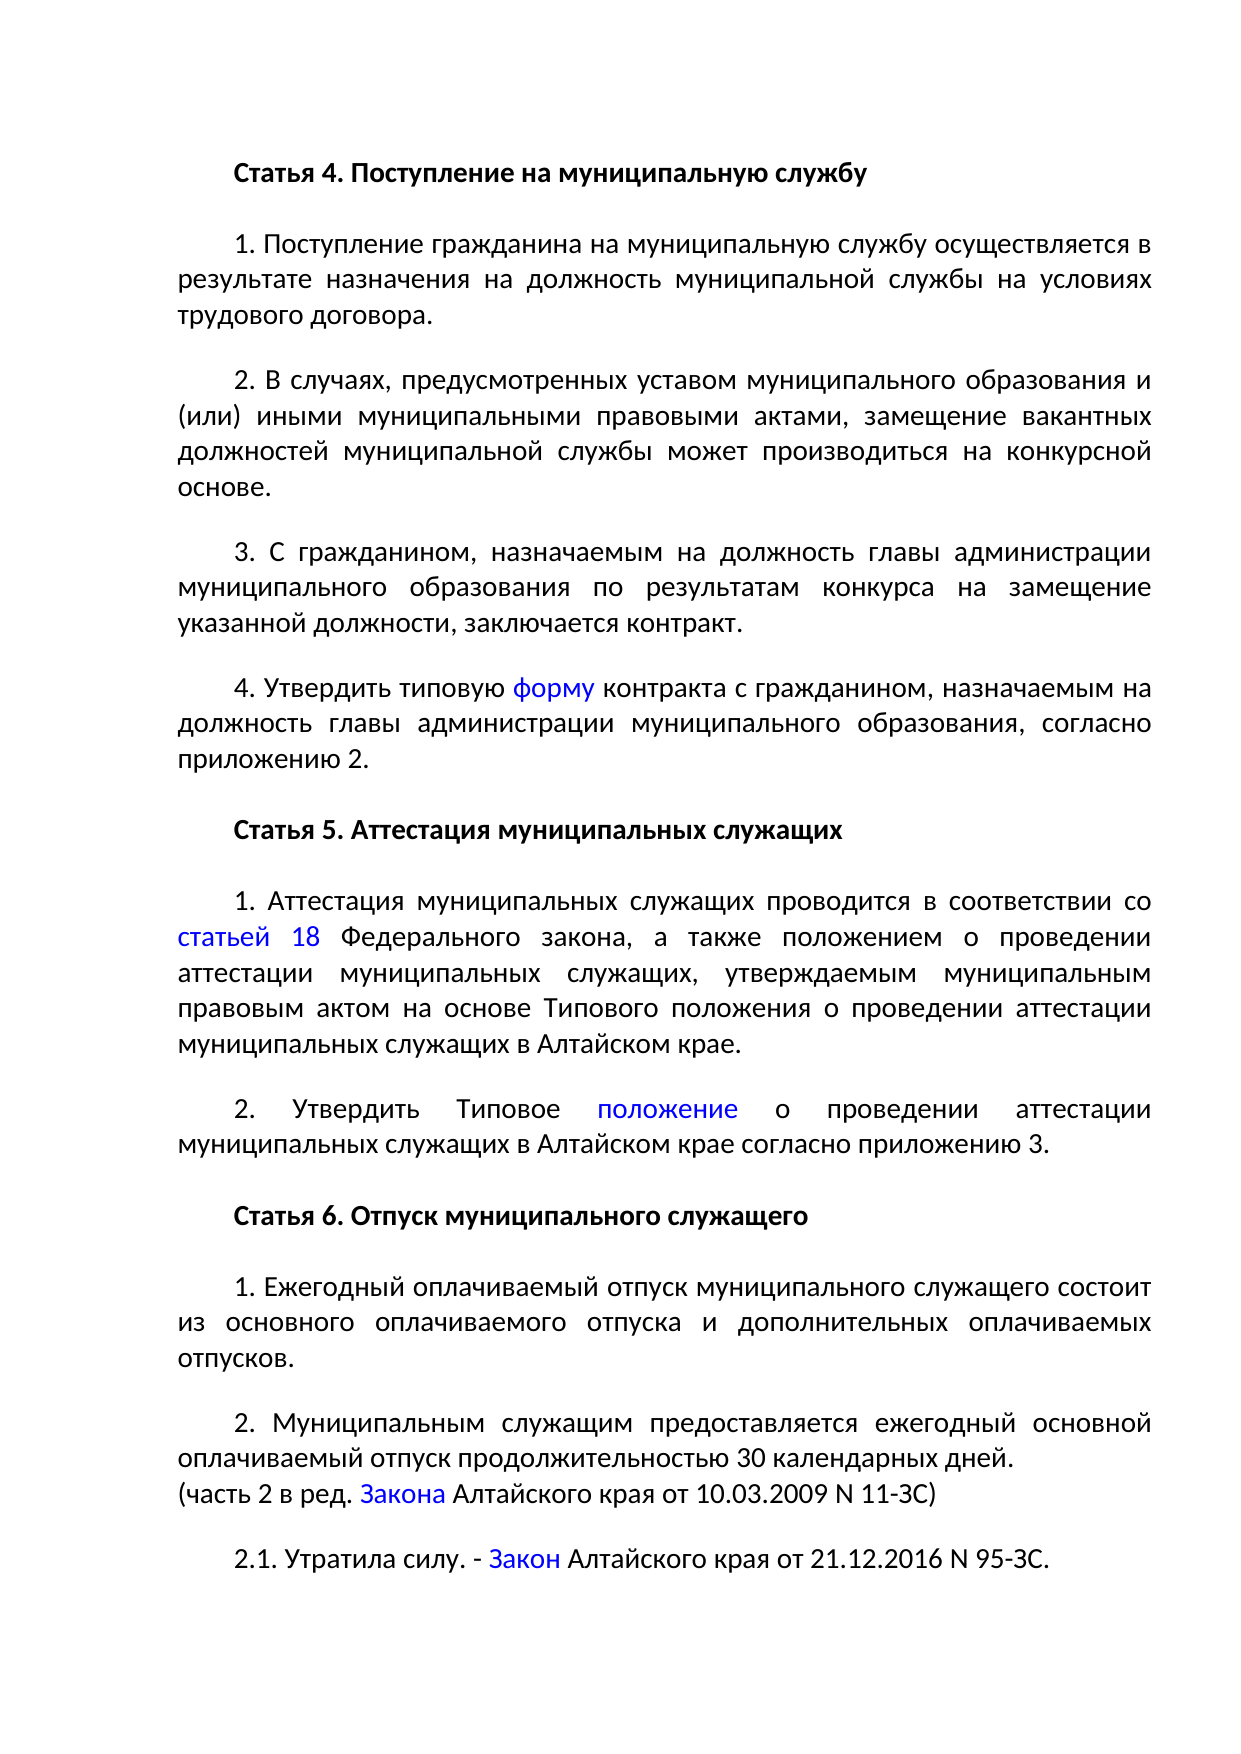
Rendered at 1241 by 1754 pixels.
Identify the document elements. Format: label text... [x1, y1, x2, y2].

text 4. Утвердить типовую форму контракта с гражданином, назначаемым на должность главы администрации муниципального образования, согласно приложению 2. [177, 669, 1152, 776]
text 2.1. Утратила силу. - Закон Алтайского края от 21.12.2016 N 95-ЗС. [177, 1540, 1152, 1576]
text 1. Ежегодный оплачиваемый отпуск муниципального служащего состоит из основного оплачиваемого отпуска и дополнительных оплачиваемых отпусков. [177, 1268, 1152, 1375]
text (часть 2 в ред. Закона Алтайского края от 10.03.2009 N 11-ЗС) [177, 1475, 1152, 1511]
text 2. Муниципальным служащим предоставляется ежегодный основной оплачиваемый отпуск продолжительностью 30 календарных дней. [177, 1404, 1152, 1475]
text 3. С гражданином, назначаемым на должность главы администрации муниципального образования по результатам конкурса на замещение указанной должности, заключается контракт. [177, 533, 1152, 639]
title Статья 6. Отпуск муниципального служащего [177, 1197, 1152, 1232]
title Статья 5. Аттестация муниципальных служащих [177, 811, 1152, 847]
text 2. Утвердить Типовое положение о проведении аттестации муниципальных служащих в Алтайском крае согласно приложению 3. [177, 1090, 1152, 1161]
text 1. Поступление гражданина на муниципальную службу осуществляется в результате назначения на должность муниципальной службы на условиях трудового договора. [177, 225, 1152, 332]
title Статья 4. Поступление на муниципальную службу [177, 154, 1152, 189]
text 2. В случаях, предусмотренных уставом муниципального образования и (или) иными муниципальными правовыми актами, замещение вакантных должностей муниципальной службы может производиться на конкурсной основе. [177, 361, 1152, 503]
text 1. Аттестация муниципальных служащих проводится в соответствии со статьей 18 Федерального закона, а также положением о проведении аттестации муниципальных служащих, утверждаемым муниципальным правовым актом на основе Типового положения о проведении аттестации муниципальных служащих в Алтайском крае. [177, 882, 1152, 1061]
